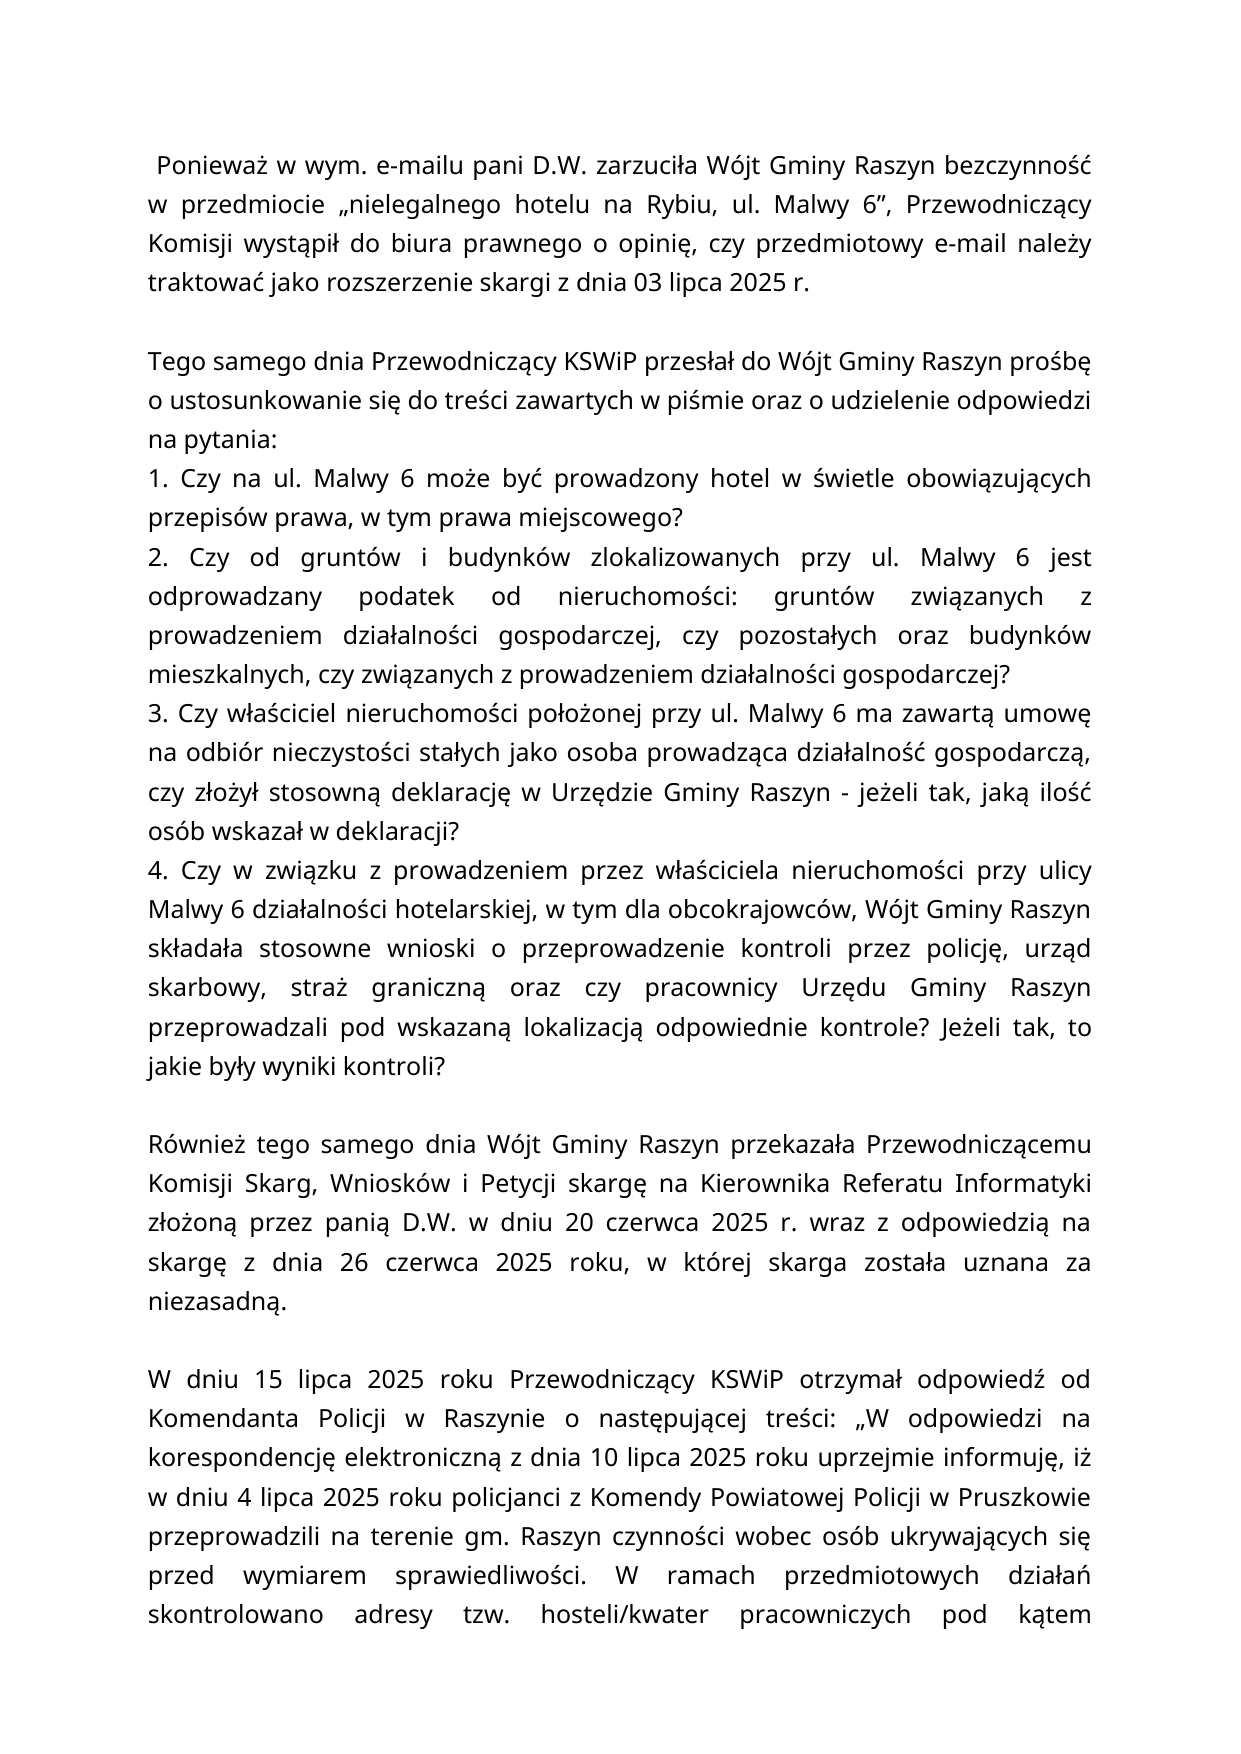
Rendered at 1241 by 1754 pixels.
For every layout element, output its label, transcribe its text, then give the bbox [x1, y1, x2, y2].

text 2. Czy od gruntów i budynków zlokalizowanych przy ul. Malwy 6 jest odprowadzany podatek od nieruchomości: gruntów związanych z prowadzeniem działalności gospodarczej, czy pozostałych oraz budynków mieszkalnych, czy związanych z prowadzeniem działalności gospodarczej? [148, 539, 1093, 691]
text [148, 1362, 1093, 1631]
text 3. Czy właściciel nieruchomości położonej przy ul. Malwy 6 ma zawartą umowę na odbiór nieczystości stałych jako osoba prowadząca działalność gospodarczą, czy złożył stosowną deklarację w Urzędzie Gminy Raszyn - jeżeli tak, jaką ilość osób wskazał w deklaracji? [148, 696, 1093, 847]
text Ponieważ w wym. e-mailu pani D.W. zarzuciła Wójt Gminy Raszyn bezczynność w przedmiocie „nielegalnego hotelu na Rybiu, ul. Malwy 6”, Przewodniczący Komisji wystąpił do biura prawnego o opinię, czy przedmiotowy e-mail należy traktować jako rozszerzenie skargi z dnia 03 lipca 2025 r. [148, 148, 1093, 299]
text 1. Czy na ul. Malwy 6 może być prowadzony hotel w świetle obowiązujących przepisów prawa, w tym prawa miejscowego? [148, 461, 1093, 534]
text Również tego samego dnia Wójt Gminy Raszyn przekazała Przewodniczącemu Komisji Skarg, Wniosków i Petycji skargę na Kierownika Referatu Informatyki złożoną przez panią D.W. w dniu 20 czerwca 2025 r. wraz z odpowiedzią na skargę z dnia 26 czerwca 2025 roku, w której skarga została uznana za niezasadną. [148, 1127, 1093, 1317]
text 4. Czy w związku z prowadzeniem przez właściciela nieruchomości przy ulicy Malwy 6 działalności hotelarskiej, w tym dla obcokrajowców, Wójt Gminy Raszyn składała stosowne wnioski o przeprowadzenie kontroli przez policję, urząd skarbowy, straż graniczną oraz czy pracownicy Urzędu Gminy Raszyn przeprowadzali pod wskazaną lokalizacją odpowiednie kontrole? Jeżeli tak, to jakie były wyniki kontroli? [148, 853, 1093, 1082]
text Tego samego dnia Przewodniczący KSWiP przesłał do Wójt Gminy Raszyn prośbę o ustosunkowanie się do treści zawartych w piśmie oraz o udzielenie odpowiedzi na pytania: [148, 343, 1093, 456]
